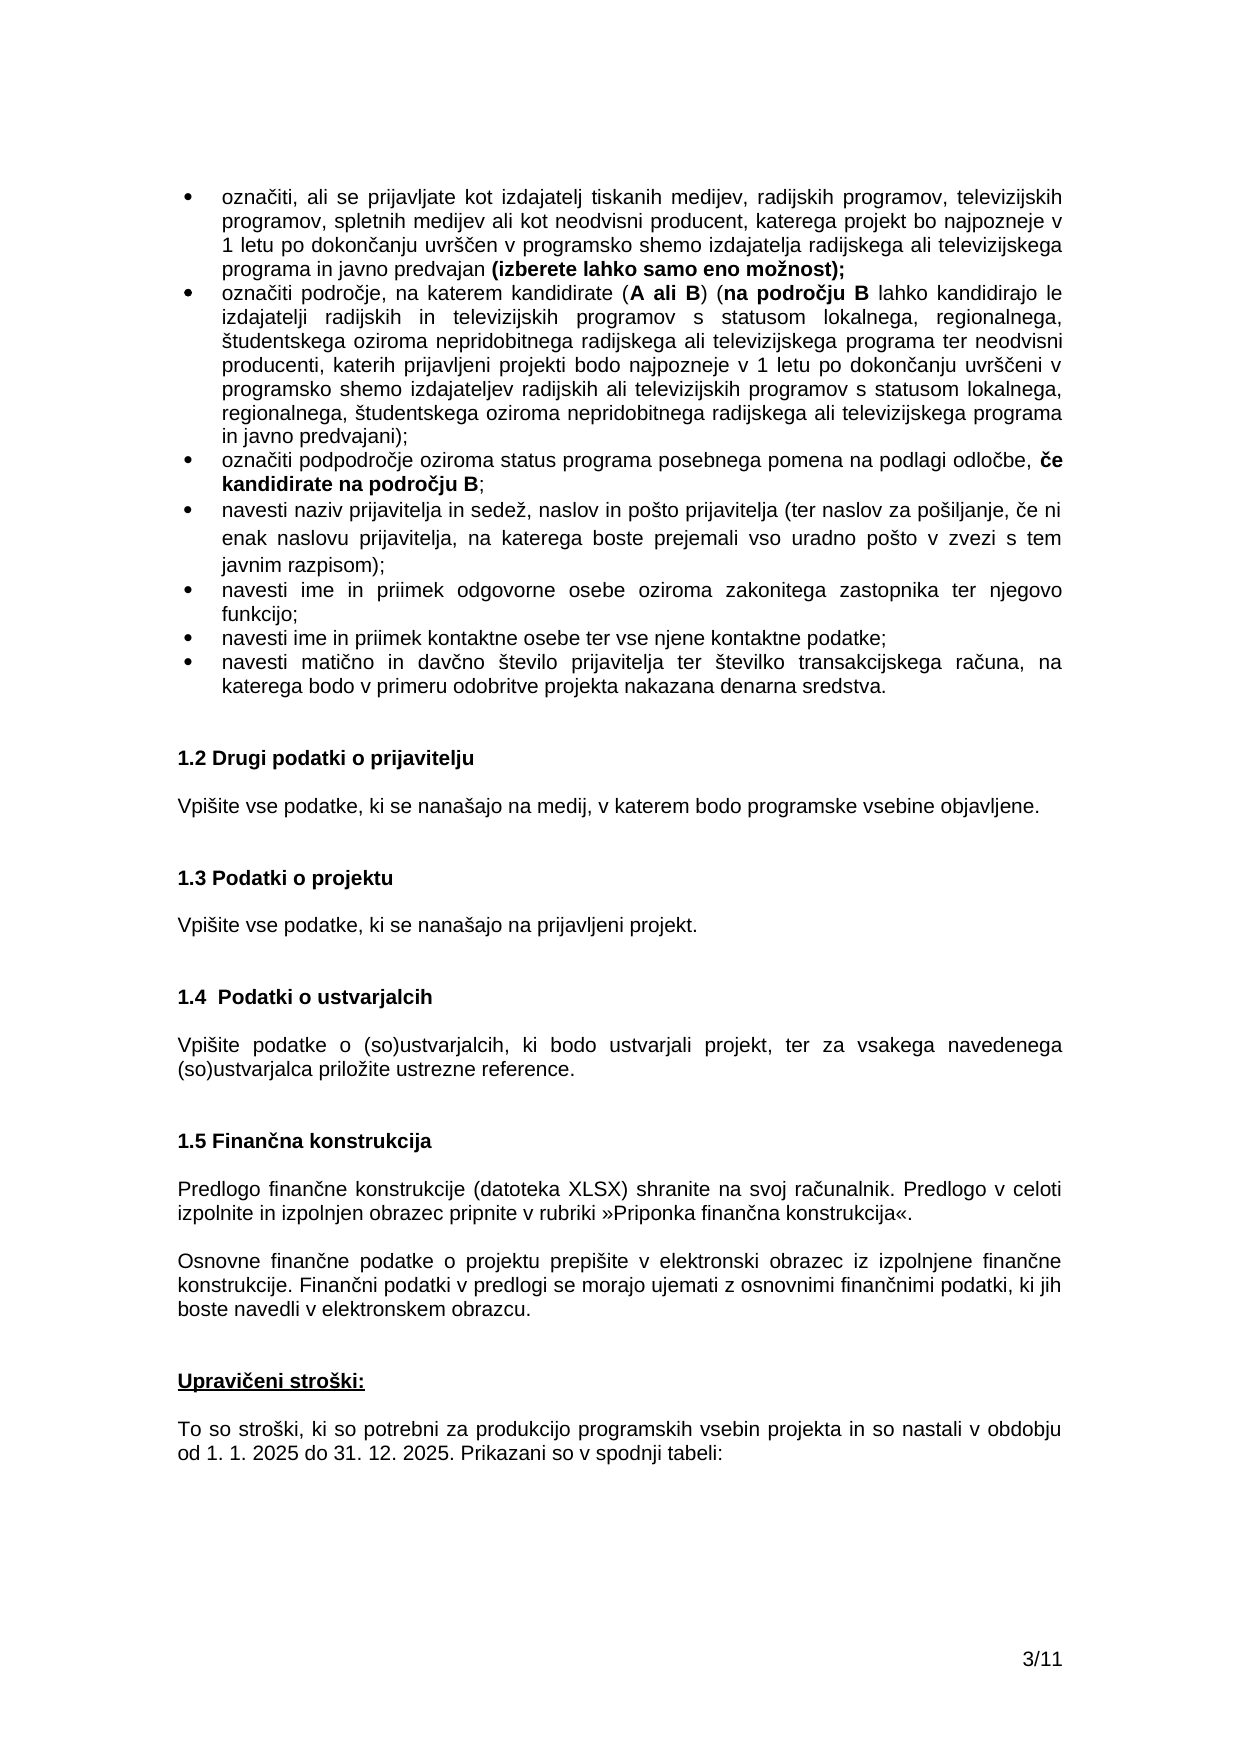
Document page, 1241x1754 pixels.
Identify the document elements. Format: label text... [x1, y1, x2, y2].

list označiti področje, na katerem kandidirate (A ali B) (na področju B lahko kandidirajo le izdajatelji radijskih in televizijskih programov s statusom lokalnega, regionalnega, študentskega oziroma nepridobitnega radijskega ali televizijskega programa ter neodvisni producenti, katerih prijavljeni projekti bodo najpozneje v 1 letu po dokončanju uvrščeni v programsko shemo izdajateljev radijskih ali televizijskih programov s statusom lokalnega, regionalnega, študentskega oziroma nepridobitnega radijskega ali televizijskega programa in javno predvajani); [184, 280, 1063, 448]
list navesti ime in priimek kontaktne osebe ter vse njene kontaktne podatke; [184, 626, 1063, 649]
list navesti naziv prijavitelja in sedež, naslov in pošto prijavitelja (ter naslov za pošiljanje, če ni enak naslovu prijavitelja, na katerega boste prejemali vso uradno pošto v zvezi s tem javnim razpisom); [184, 496, 1063, 577]
list To so stroški, ki so potrebni za produkcijo programskih vsebin projekta in so nastali v obdobju od 1. 1. 2025 do 31. 12. 2025. Prikazani so v spodnji tabeli: [177, 1416, 1063, 1464]
list označiti podpodročje oziroma status programa posebnega pomena na podlagi odločbe, če kandidirate na področju B; [184, 448, 1063, 496]
list Upravičeni stroški: [177, 1368, 1063, 1392]
text Osnovne finančne podatke o projektu prepišite v elektronski obrazec iz izpolnjene finančne konstrukcije. Finančni podatki v predlogi se morajo ujemati z osnovnimi finančnimi podatki, ki jih boste navedli v elektronskem obrazcu. [177, 1249, 1063, 1321]
text Vpišite vse podatke, ki se nanašajo na medij, v katerem bodo programske vsebine objavljene. [177, 793, 1063, 817]
list navesti matično in davčno število prijavitelja ter številko transakcijskega računa, na katerega bodo v primeru odobritve projekta nakazana denarna sredstva. [184, 649, 1063, 698]
text 1.3 Podatki o projektu [177, 865, 1063, 889]
list navesti ime in priimek odgovorne osebe oziroma zakonitega zastopnika ter njegovo funkcijo; [184, 577, 1063, 626]
text Predlogo finančne konstrukcije (datoteka XLSX) shranite na svoj računalnik. Predlogo v celoti izpolnite in izpolnjen obrazec pripnite v rubriki »Priponka finančna konstrukcija«. [177, 1177, 1063, 1225]
text 1.2 Drugi podatki o prijavitelju [177, 746, 1063, 769]
text 1.4 Podatki o ustvarjalcih [177, 985, 1063, 1009]
text 1.5 Finančna konstrukcija [177, 1129, 1063, 1153]
text Vpišite vse podatke, ki se nanašajo na prijavljeni projekt. [177, 913, 1063, 937]
text Vpišite podatke o (so)ustvarjalcih, ki bodo ustvarjali projekt, ter za vsakega navedenega (so)ustvarjalca priložite ustrezne reference. [177, 1033, 1063, 1081]
list označiti, ali se prijavljate kot izdajatelj tiskanih medijev, radijskih programov, televizijskih programov, spletnih medijev ali kot neodvisni producent, katerega projekt bo najpozneje v 1 letu po dokončanju uvrščen v programsko shemo izdajatelja radijskega ali televizijskega programa in javno predvajan (izberete lahko samo eno možnost); [184, 184, 1063, 280]
